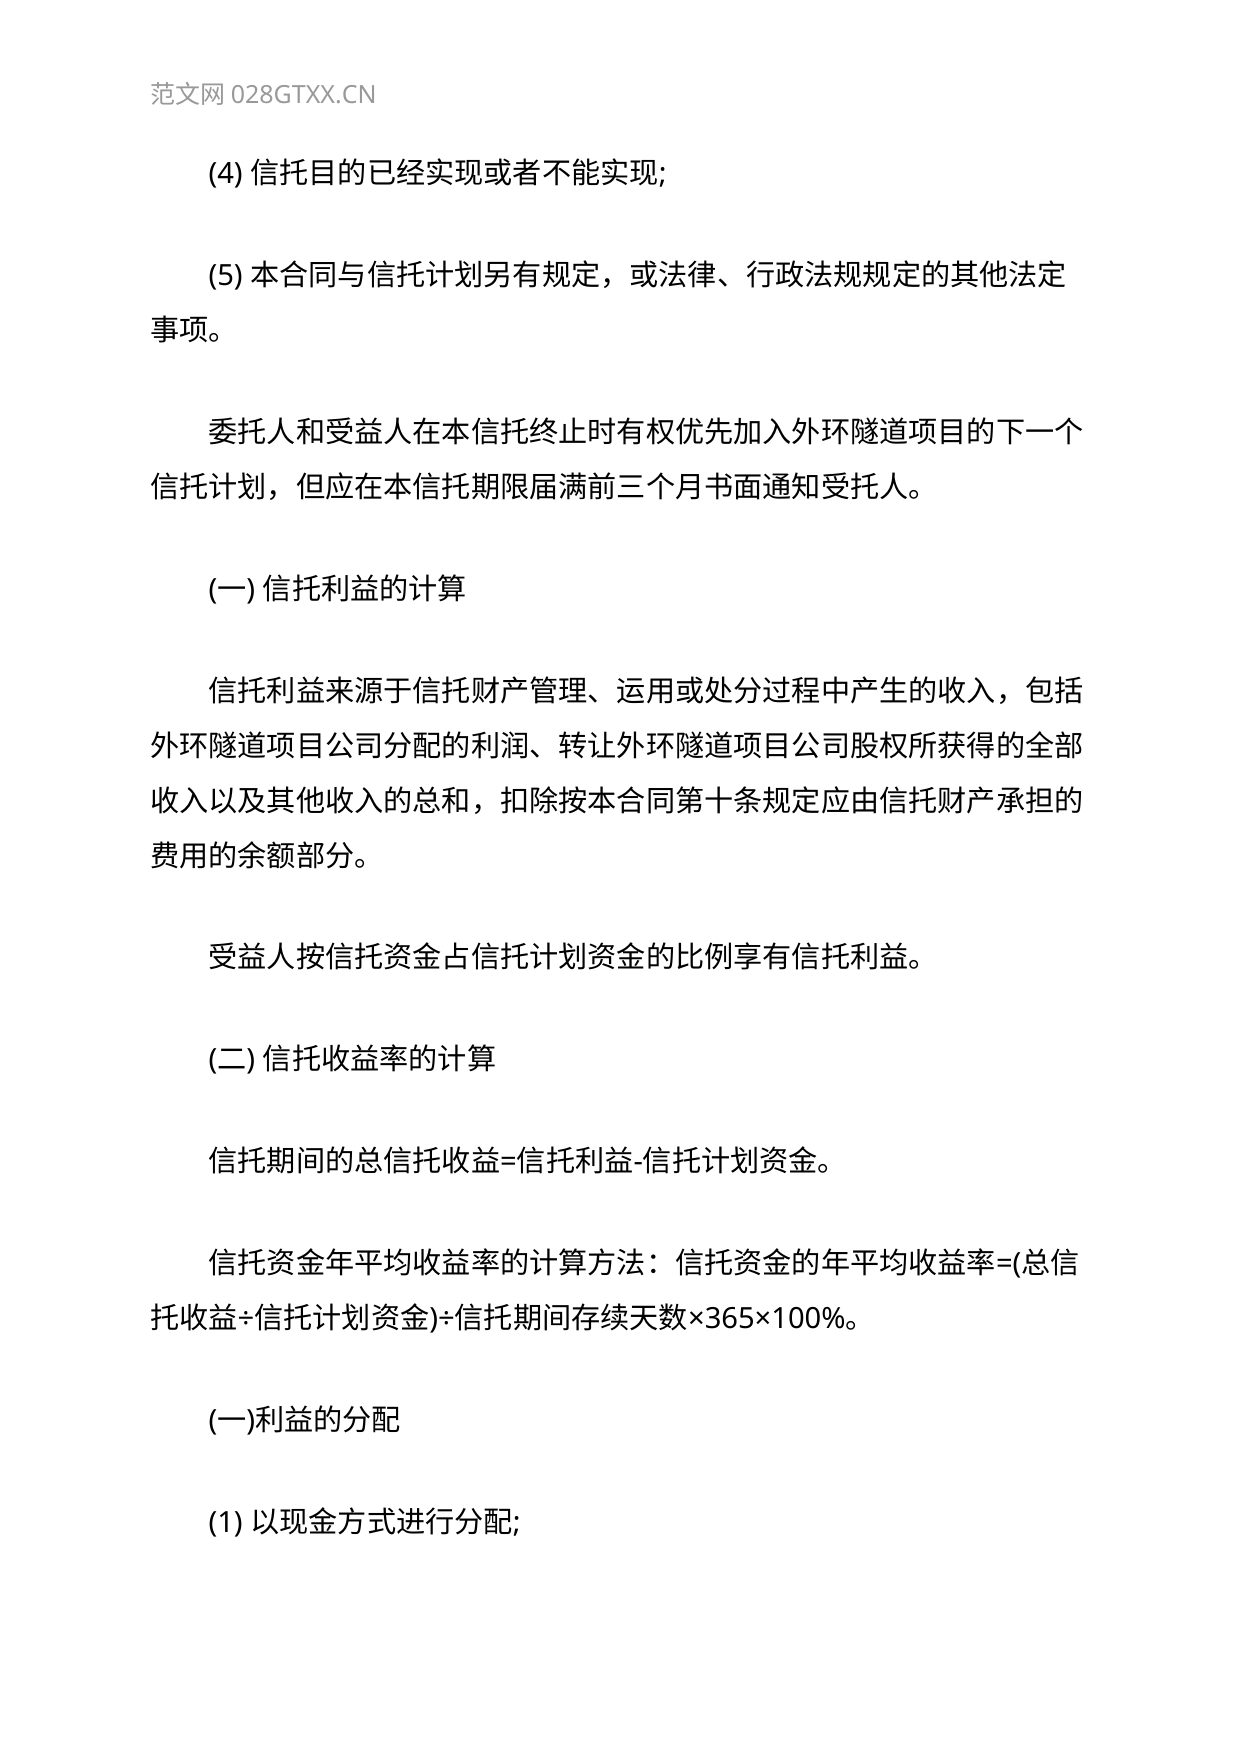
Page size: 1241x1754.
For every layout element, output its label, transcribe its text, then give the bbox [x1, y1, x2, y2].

text (一)利益的分配 [150, 1397, 1090, 1439]
text 信托利益来源于信托财产管理、运用或处分过程中产生的收入，包括外环隧道项目公司分配的利润、转让外环隧道项目公司股权所获得的全部收入以及其他收入的总和，扣除按本合同第十条规定应由信托财产承担的费用的余额部分。 [150, 667, 1090, 874]
text 受益人按信托资金占信托计划资金的比例享有信托利益。 [150, 934, 1090, 976]
text (二) 信托收益率的计算 [150, 1036, 1090, 1078]
text (5) 本合同与信托计划另有规定，或法律、行政法规规定的其他法定事项。 [150, 252, 1090, 349]
text 委托人和受益人在本信托终止时有权优先加入外环隧道项目的下一个信托计划，但应在本信托期限届满前三个月书面通知受托人。 [150, 409, 1090, 506]
text 信托期间的总信托收益=信托利益-信托计划资金。 [150, 1138, 1090, 1180]
text (4) 信托目的已经实现或者不能实现; [150, 150, 1090, 192]
text (1) 以现金方式进行分配; [150, 1498, 1090, 1541]
text 信托资金年平均收益率的计算方法：信托资金的年平均收益率=(总信托收益÷信托计划资金)÷信托期间存续天数×365×100%。 [150, 1239, 1090, 1337]
text (一) 信托利益的计算 [150, 565, 1090, 608]
